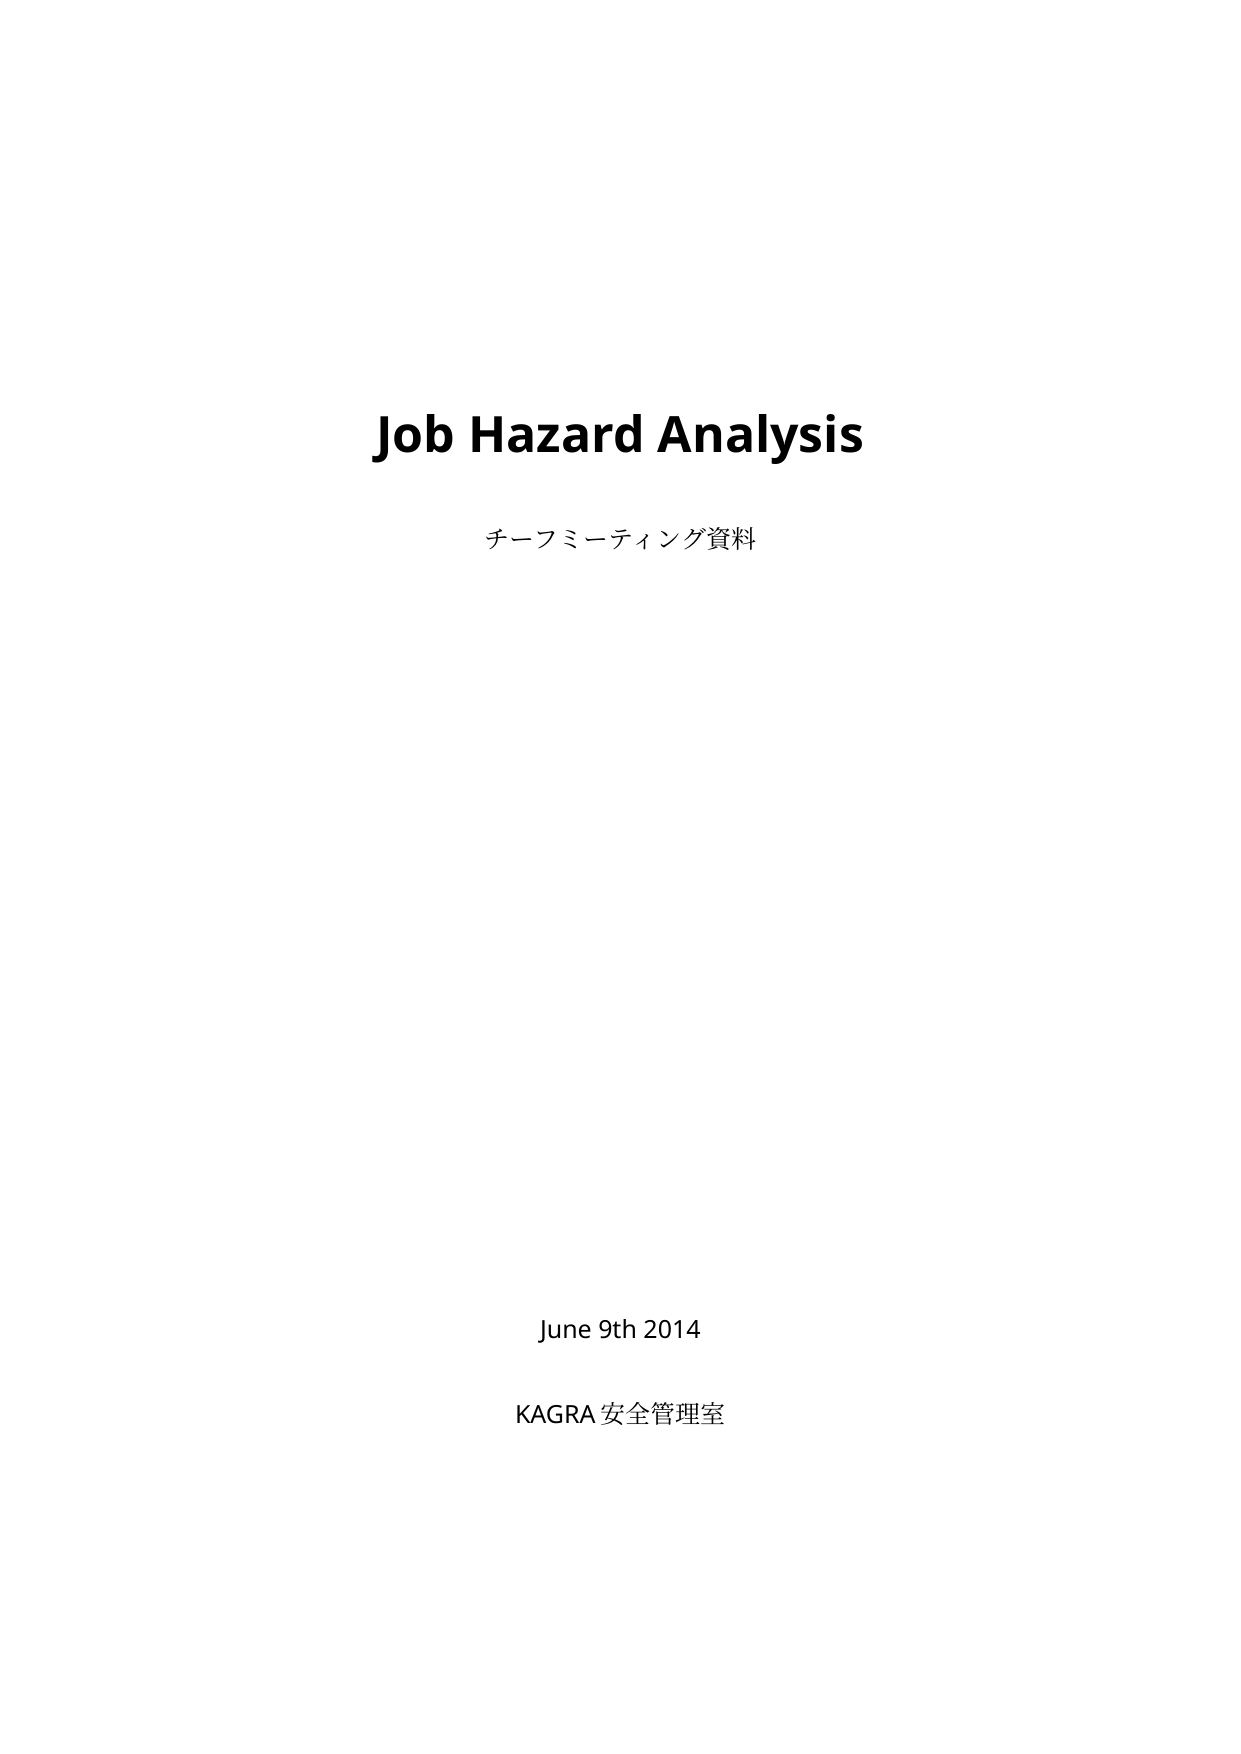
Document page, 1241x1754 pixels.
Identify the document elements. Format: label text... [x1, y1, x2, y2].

text KAGRA安全管理室 [177, 1392, 1063, 1433]
text June 9th 2014 [177, 1308, 1063, 1350]
text チーフミーティング資料 [177, 517, 1063, 558]
text Job Hazard Analysis [177, 392, 1063, 475]
